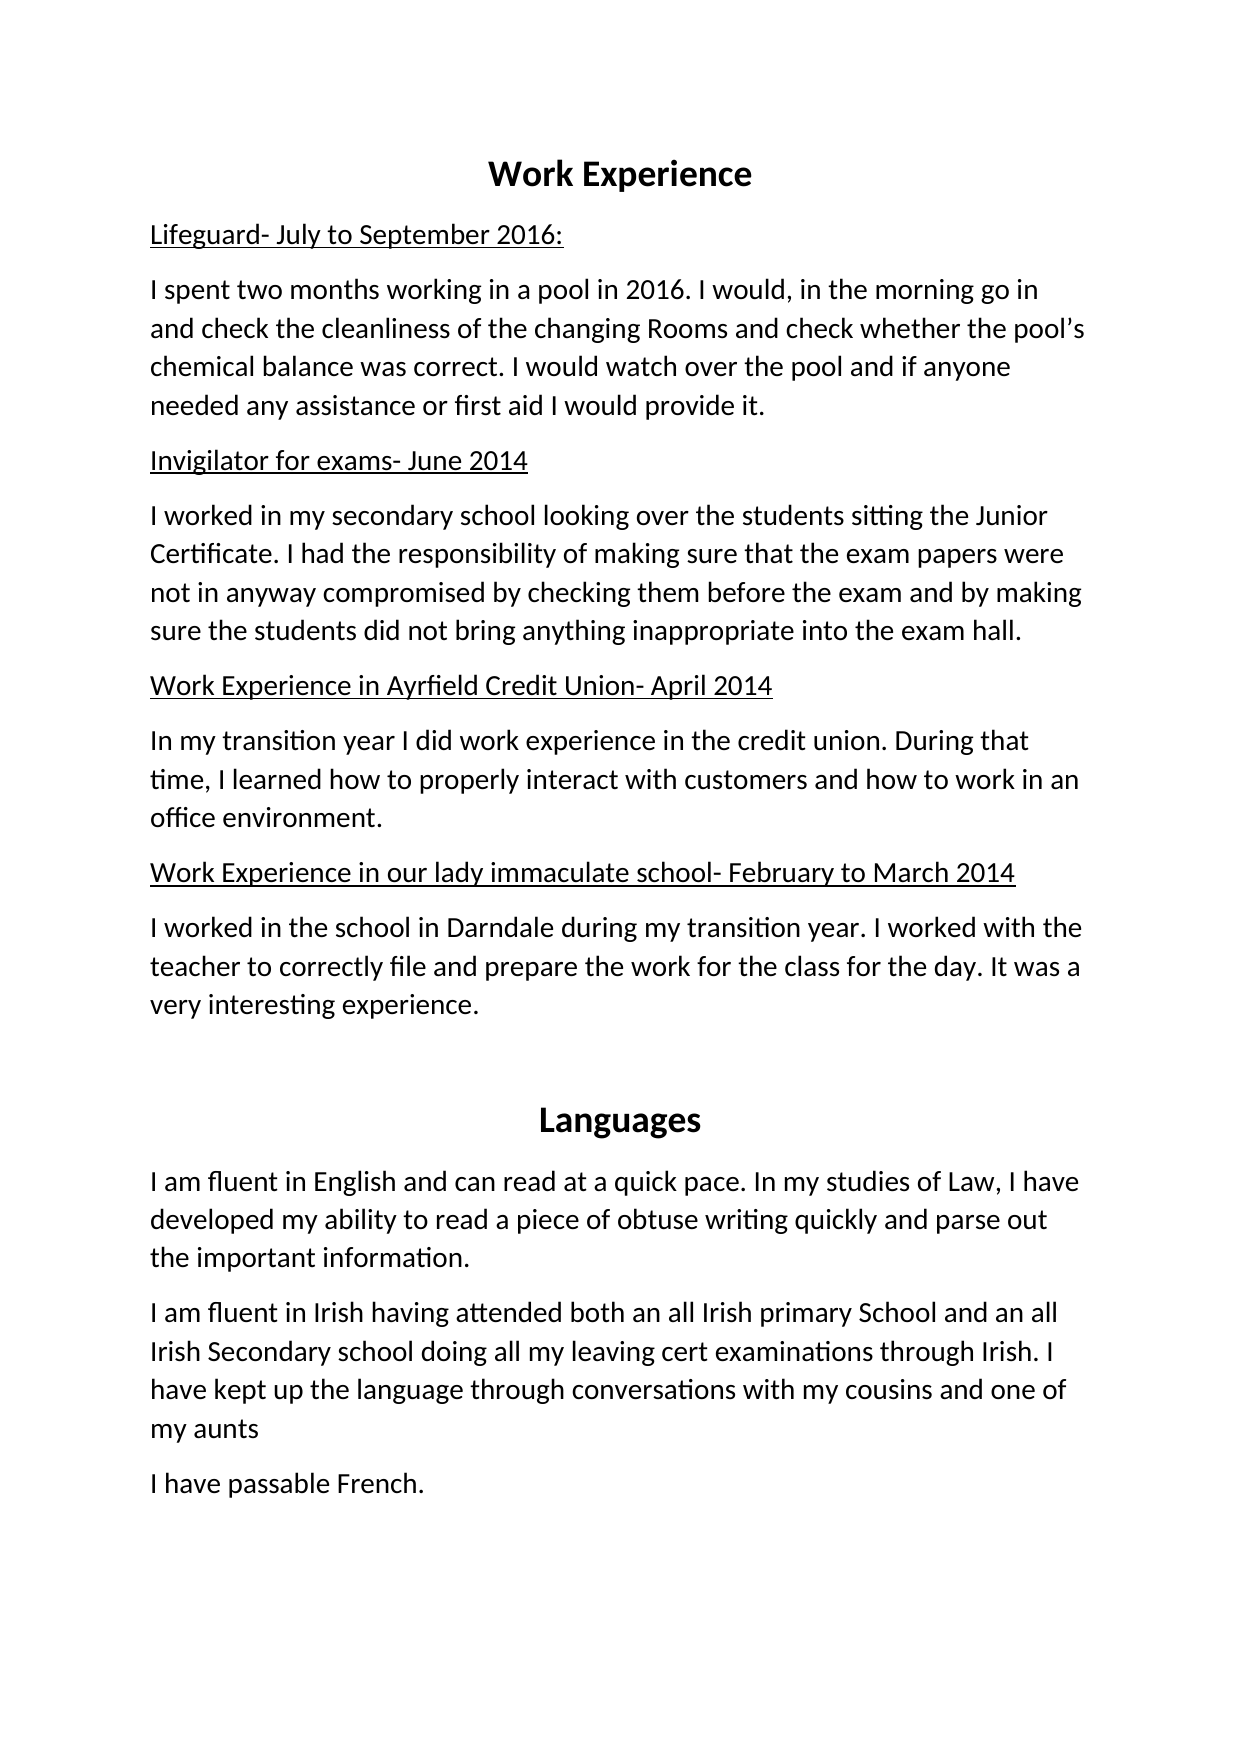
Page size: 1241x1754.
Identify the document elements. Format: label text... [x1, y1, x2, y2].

text I worked in the school in Darndale during my transition year. I worked with the teacher to correctly file and prepare the work for the class for the day. It was a very interesting experience. [150, 909, 1090, 1022]
text I spent two months working in a pool in 2016. I would, in the morning go in and check the cleanliness of the changing Rooms and check whether the pool’s chemical balance was correct. I would watch over the pool and if anyone needed any assistance or first aid I would provide it. [150, 271, 1090, 422]
text Languages [150, 1096, 1090, 1142]
text I am fluent in Irish having attended both an all Irish primary School and an all Irish Secondary school doing all my leaving cert examinations through Irish. I have kept up the language through conversations with my cousins and one of my aunts [150, 1294, 1090, 1446]
text Work Experience [150, 150, 1090, 196]
text In my transition year I did work experience in the credit union. During that time, I learned how to properly interact with customers and how to work in an office environment. [150, 722, 1090, 835]
text Work Experience in our lady immaculate school- February to March 2014 [150, 854, 1090, 890]
text I am fluent in English and can read at a quick pace. In my studies of Law, I have developed my ability to read a piece of obtuse writing quickly and parse out the important information. [150, 1163, 1090, 1275]
text I worked in my secondary school looking over the students sitting the Junior Certificate. I had the responsibility of making sure that the exam papers were not in anyway compromised by checking them before the exam and by making sure the students did not bring anything inappropriate into the exam hall. [150, 497, 1090, 648]
text Invigilator for exams- June 2014 [150, 442, 1090, 477]
text Lifeguard- July to September 2016: [150, 216, 1090, 252]
text Work Experience in Ayrfield Credit Union- April 2014 [150, 667, 1090, 703]
text I have passable French. [150, 1465, 1090, 1501]
